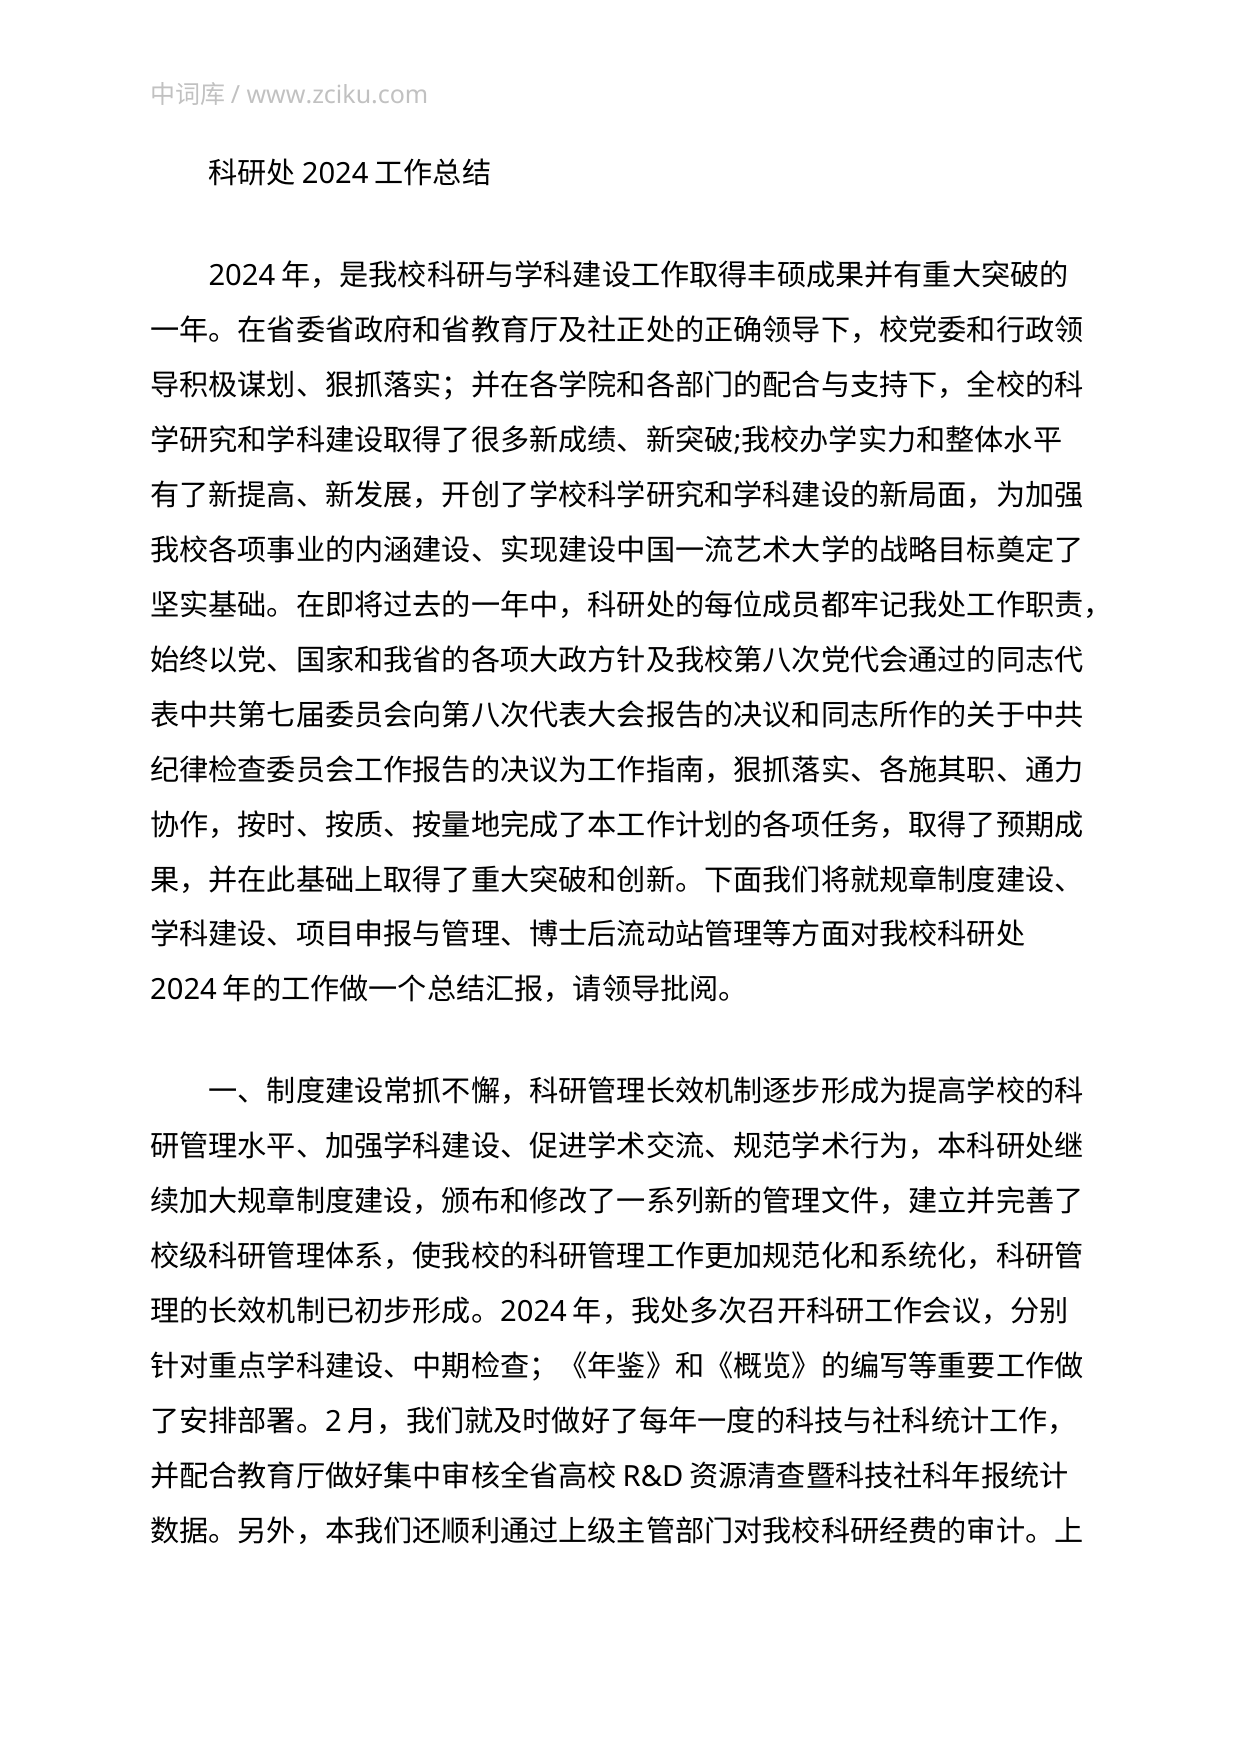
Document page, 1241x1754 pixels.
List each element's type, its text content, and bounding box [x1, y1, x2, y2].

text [150, 1068, 1090, 1549]
text 科研处2024工作总结 [150, 150, 1090, 192]
text 2024年，是我校科研与学科建设工作取得丰硕成果并有重大突破的一年。在省委省政府和省教育厅及社正处的正确领导下，校党委和行政领导积极谋划、狠抓落实；并在各学院和各部门的配合与支持下，全校的科学研究和学科建设取得了很多新成绩、新突破;我校办学实力和整体水平有了新提高、新发展，开创了学校科学研究和学科建设的新局面，为加强我校各项事业的内涵建设、实现建设中国一流艺术大学的战略目标奠定了坚实基础。在即将过去的一年中，科研处的每位成员都牢记我处工作职责，始终以党、国家和我省的各项大政方针及我校第八次党代会通过的同志代表中共第七届委员会向第八次代表大会报告的决议和同志所作的关于中共纪律检查委员会工作报告的决议为工作指南，狠抓落实、各施其职、通力协作，按时、按质、按量地完成了本工作计划的各项任务，取得了预期成果，并在此基础上取得了重大突破和创新。下面我们将就规章制度建设、学科建设、项目申报与管理、博士后流动站管理等方面对我校科研处2024年的工作做一个总结汇报，请领导批阅。 [150, 252, 1090, 1008]
